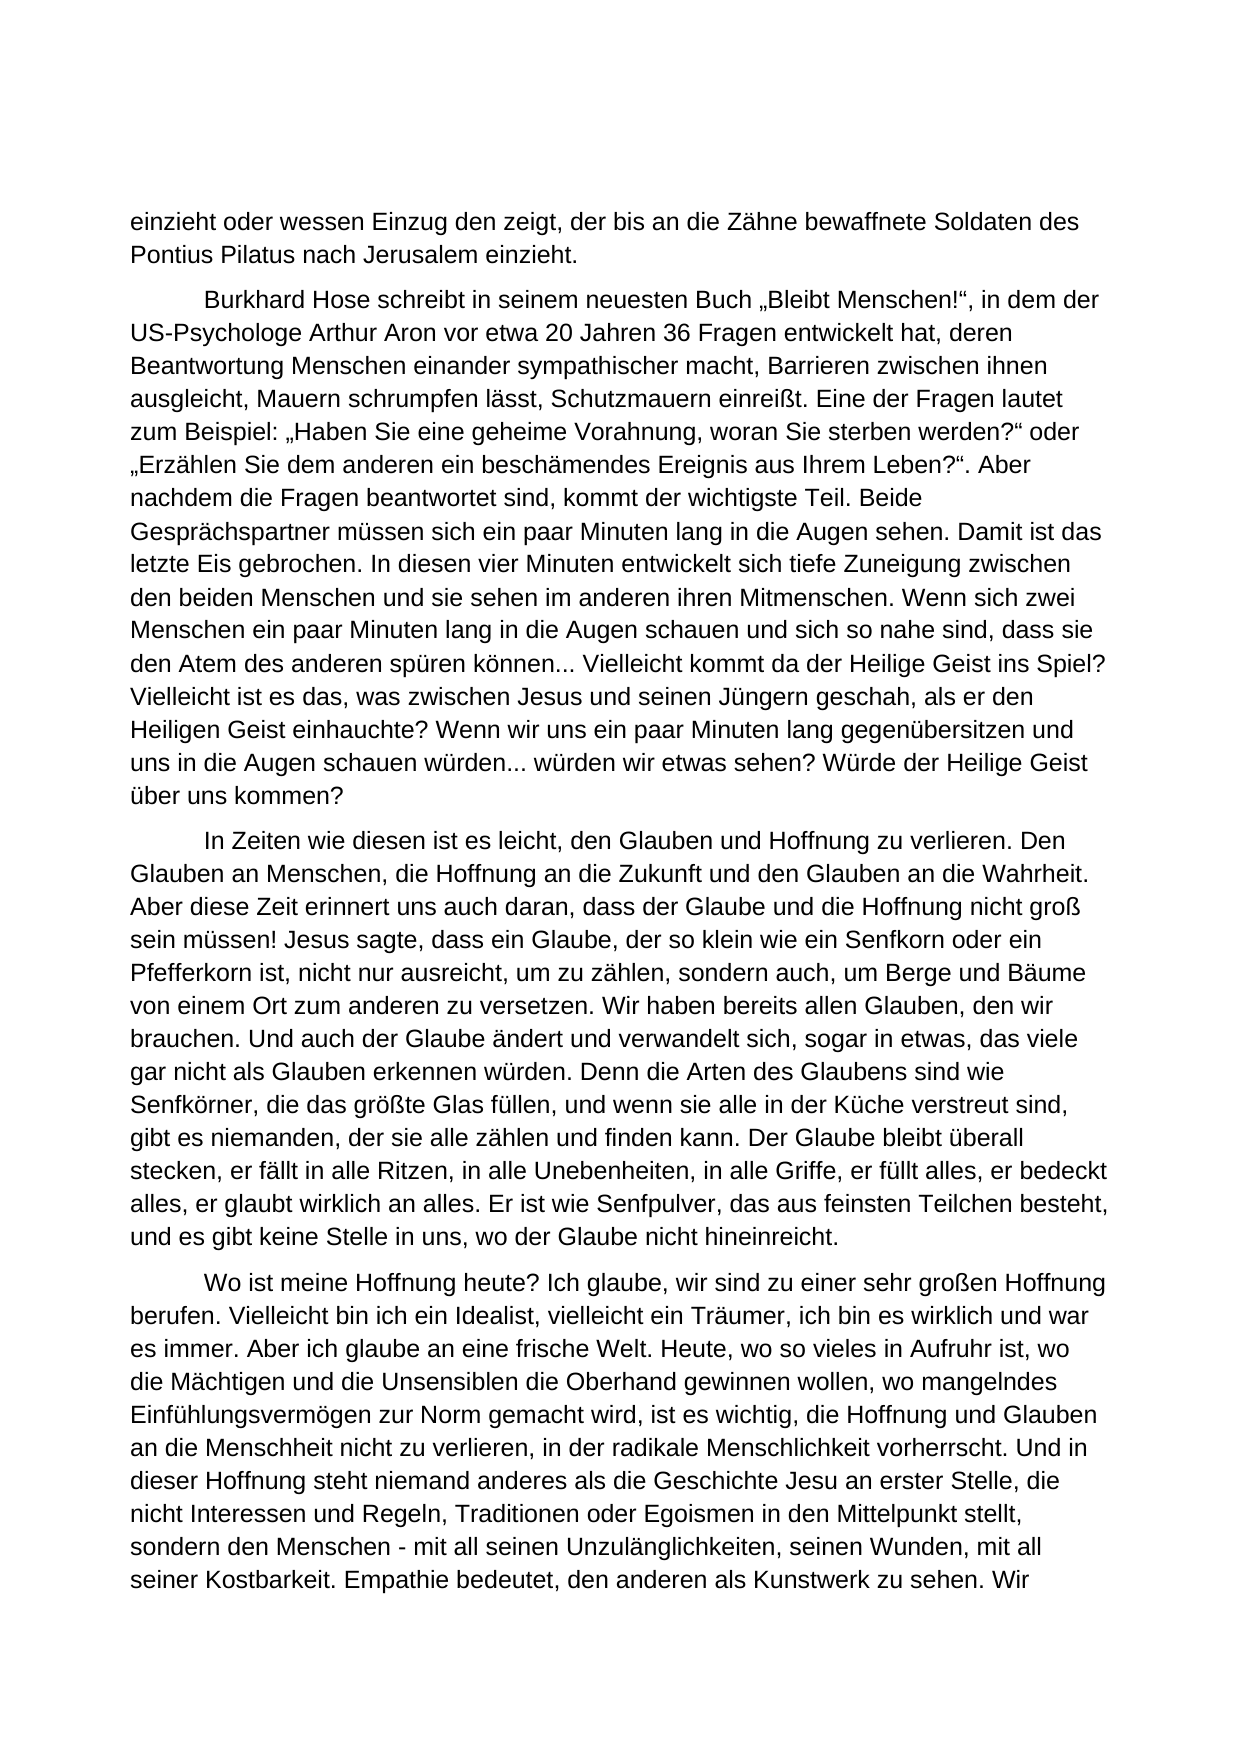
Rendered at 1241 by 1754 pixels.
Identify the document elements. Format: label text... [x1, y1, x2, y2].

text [130, 207, 1110, 268]
text Burkhard Hose schreibt in seinem neuesten Buch „Bleibt Menschen!“, in dem der US-Psychologe Arthur Aron vor etwa 20 Jahren 36 Fragen entwickelt hat, deren Beantwortung Menschen einander sympathischer macht, Barrieren zwischen ihnen ausgleicht, Mauern schrumpfen lässt, Schutzmauern einreißt. Eine der Fragen lautet zum Beispiel: „Haben Sie eine geheime Vorahnung, woran Sie sterben werden?“ oder „Erzählen Sie dem anderen ein beschämendes Ereignis aus Ihrem Leben?“. Aber nachdem die Fragen beantwortet sind, kommt der wichtigste Teil. Beide Gesprächspartner müssen sich ein paar Minuten lang in die Augen sehen. Damit ist das letzte Eis gebrochen. In diesen vier Minuten entwickelt sich tiefe Zuneigung zwischen den beiden Menschen und sie sehen im anderen ihren Mitmenschen. Wenn sich zwei Menschen ein paar Minuten lang in die Augen schauen und sich so nahe sind, dass sie den Atem des anderen spüren können... Vielleicht kommt da der Heilige Geist ins Spiel? Vielleicht ist es das, was zwischen Jesus und seinen Jüngern geschah, als er den Heiligen Geist einhauchte? Wenn wir uns ein paar Minuten lang gegenübersitzen und uns in die Augen schauen würden... würden wir etwas sehen? Würde der Heilige Geist über uns kommen? [130, 285, 1110, 809]
text In Zeiten wie diesen ist es leicht, den Glauben und Hoffnung zu verlieren. Den Glauben an Menschen, die Hoffnung an die Zukunft und den Glauben an die Wahrheit. Aber diese Zeit erinnert uns auch daran, dass der Glaube und die Hoffnung nicht groß sein müssen! Jesus sagte, dass ein Glaube, der so klein wie ein Senfkorn oder ein Pfefferkorn ist, nicht nur ausreicht, um zu zählen, sondern auch, um Berge und Bäume von einem Ort zum anderen zu versetzen. Wir haben bereits allen Glauben, den wir brauchen. Und auch der Glaube ändert und verwandelt sich, sogar in etwas, das viele gar nicht als Glauben erkennen würden. Denn die Arten des Glaubens sind wie Senfkörner, die das größte Glas füllen, und wenn sie alle in der Küche verstreut sind, gibt es niemanden, der sie alle zählen und finden kann. Der Glaube bleibt überall stecken, er fällt in alle Ritzen, in alle Unebenheiten, in alle Griffe, er füllt alles, er bedeckt alles, er glaubt wirklich an alles. Er ist wie Senfpulver, das aus feinsten Teilchen besteht, und es gibt keine Stelle in uns, wo der Glaube nicht hineinreicht. [130, 826, 1110, 1251]
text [130, 1268, 1110, 1594]
